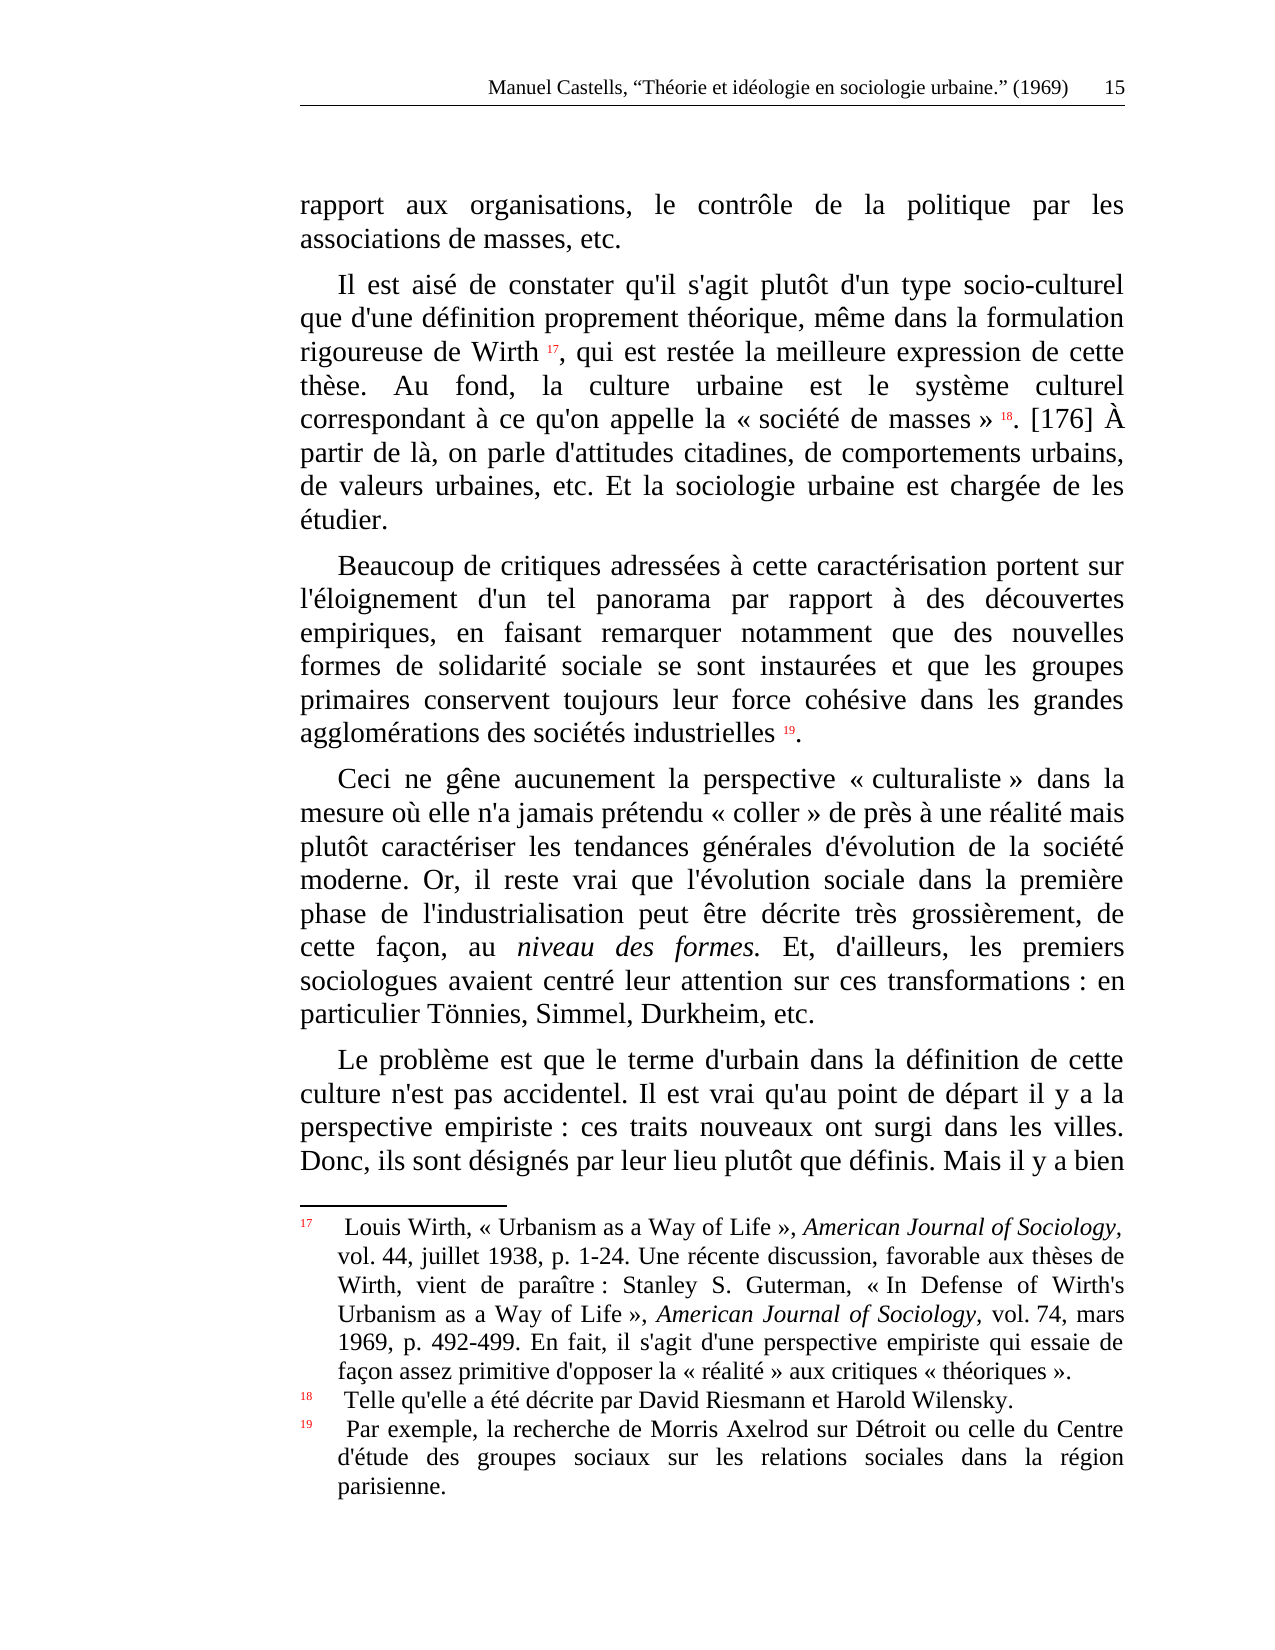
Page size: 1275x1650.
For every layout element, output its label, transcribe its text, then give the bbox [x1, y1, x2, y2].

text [300, 1042, 1125, 1177]
text Ceci ne gêne aucunement la perspective « culturaliste » dans la mesure où elle n'a jamais prétendu « coller » de près à une réalité mais plutôt caractériser les tendances générales d'évolution de la société moderne. Or, il reste vrai que l'évolution sociale dans la première phase de l'industrialisation peut être décrite très grossièrement, de cette façon, au niveau des formes. Et, d'ailleurs, les premiers sociologues avaient centré leur attention sur ces transformations : en particulier Tönnies, Simmel, Durkheim, etc. [300, 762, 1125, 1030]
text Il est aisé de constater qu'il s'agit plutôt d'un type socio-culturel que d'une définition proprement théorique, même dans la formulation rigoureuse de Wirth , qui est restée la meilleure expression de cette thèse. Au fond, la culture urbaine est le système culturel correspondant à ce qu'on appelle la « société de masses » . [176] À partir de là, on parle d'attitudes citadines, de comportements urbains, de valeurs urbaines, etc. Et la sociologie urbaine est chargée de les étudier. [300, 267, 1125, 535]
text Beaucoup de critiques adressées à cette caractérisation portent sur l'éloignement d'un tel panorama par rapport à des découvertes empiriques, en faisant remarquer notamment que des nouvelles formes de solidarité sociale se sont instaurées et que les groupes primaires conservent toujours leur force cohésive dans les grandes agglomérations des sociétés industrielles . [300, 548, 1125, 749]
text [300, 187, 1125, 254]
